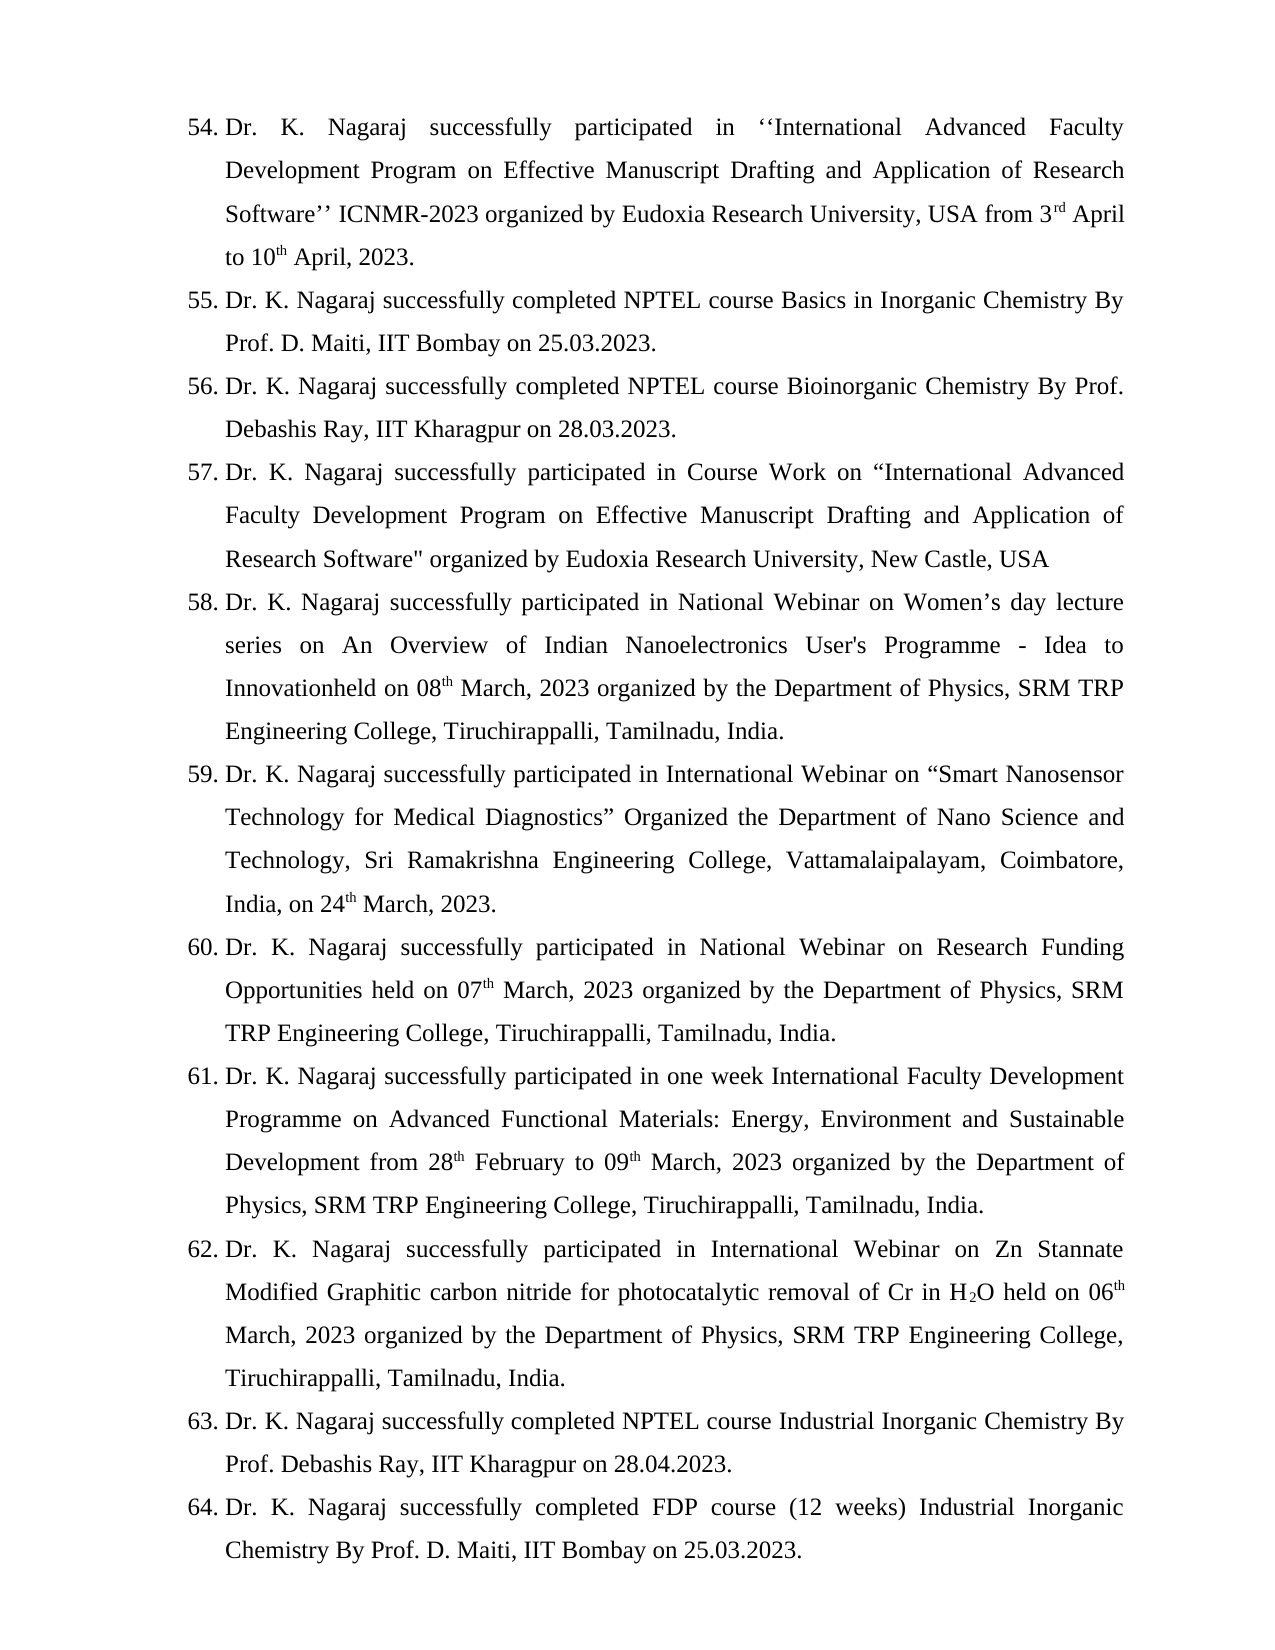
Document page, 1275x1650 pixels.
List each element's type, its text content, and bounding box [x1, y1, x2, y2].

list Dr. K. Nagaraj successfully participated in ‘‘International Advanced Faculty Development Program on Effective Manuscript Drafting and Application of Research Software’’ ICNMR-2023 organized by Eudoxia Research University, USA from 3rd April to 10th April, 2023. [187, 112, 1125, 271]
list Dr. K. Nagaraj successfully completed NPTEL course Bioinorganic Chemistry By Prof. Debashis Ray, IIT Kharagpur on 28.03.2023. [187, 371, 1125, 443]
list Dr. K. Nagaraj successfully participated in National Webinar on Women’s day lecture series on An Overview of Indian Nanoelectronics User's Programme - Idea to Innovationheld on 08th March, 2023 organized by the Department of Physics, SRM TRP Engineering College, Tiruchirappalli, Tamilnadu, India. [187, 587, 1125, 745]
list Dr. K. Nagaraj successfully completed NPTEL course Basics in Inorganic Chemistry By Prof. D. Maiti, IIT Bombay on 25.03.2023. [187, 285, 1125, 357]
list Dr. K. Nagaraj successfully participated in International Webinar on “Smart Nanosensor Technology for Medical Diagnostics” Organized the Department of Nano Science and Technology, Sri Ramakrishna Engineering College, Vattamalaipalayam, Coimbatore, India, on 24th March, 2023. [187, 759, 1125, 917]
list Dr. K. Nagaraj successfully completed NPTEL course Industrial Inorganic Chemistry By Prof. Debashis Ray, IIT Kharagpur on 28.04.2023. [187, 1406, 1125, 1478]
list Dr. K. Nagaraj successfully completed FDP course (12 weeks) Industrial Inorganic Chemistry By Prof. D. Maiti, IIT Bombay on 25.03.2023. [187, 1492, 1125, 1564]
list Dr. K. Nagaraj successfully participated in National Webinar on Research Funding Opportunities held on 07th March, 2023 organized by the Department of Physics, SRM TRP Engineering College, Tiruchirappalli, Tamilnadu, India. [187, 932, 1125, 1047]
list Dr. K. Nagaraj successfully participated in Course Work on “International Advanced Faculty Development Program on Effective Manuscript Drafting and Application of Research Software" organized by Eudoxia Research University, New Castle, USA [187, 457, 1125, 572]
list Dr. K. Nagaraj successfully participated in one week International Faculty Development Programme on Advanced Functional Materials: Energy, Environment and Sustainable Development from 28th February to 09th March, 2023 organized by the Department of Physics, SRM TRP Engineering College, Tiruchirappalli, Tamilnadu, India. [187, 1061, 1125, 1219]
list Dr. K. Nagaraj successfully participated in International Webinar on Zn Stannate Modified Graphitic carbon nitride for photocatalytic removal of Cr in H2O held on 06th March, 2023 organized by the Department of Physics, SRM TRP Engineering College, Tiruchirappalli, Tamilnadu, India. [187, 1234, 1125, 1392]
